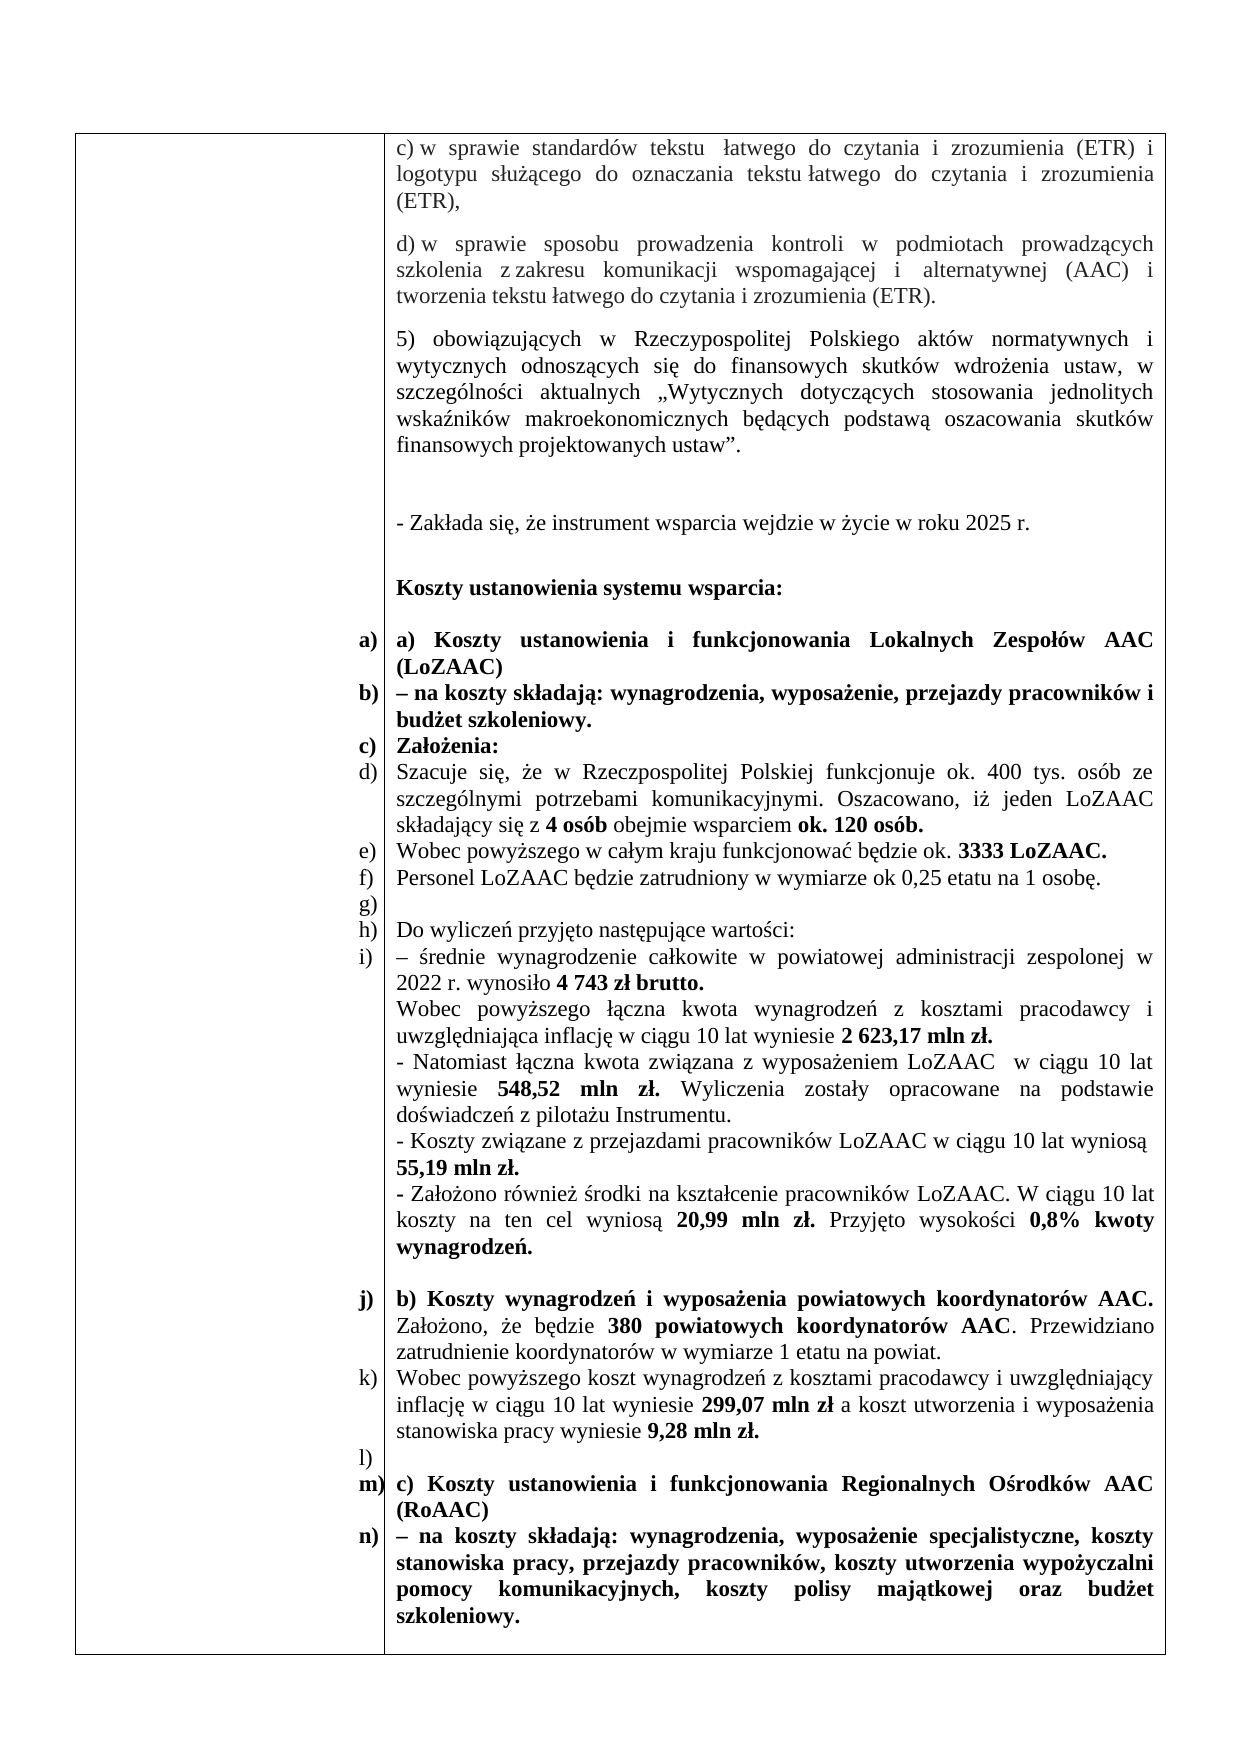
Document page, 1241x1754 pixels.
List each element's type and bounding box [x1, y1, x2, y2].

table_cell [76, 134, 384, 1654]
table_cell [385, 134, 1165, 1654]
